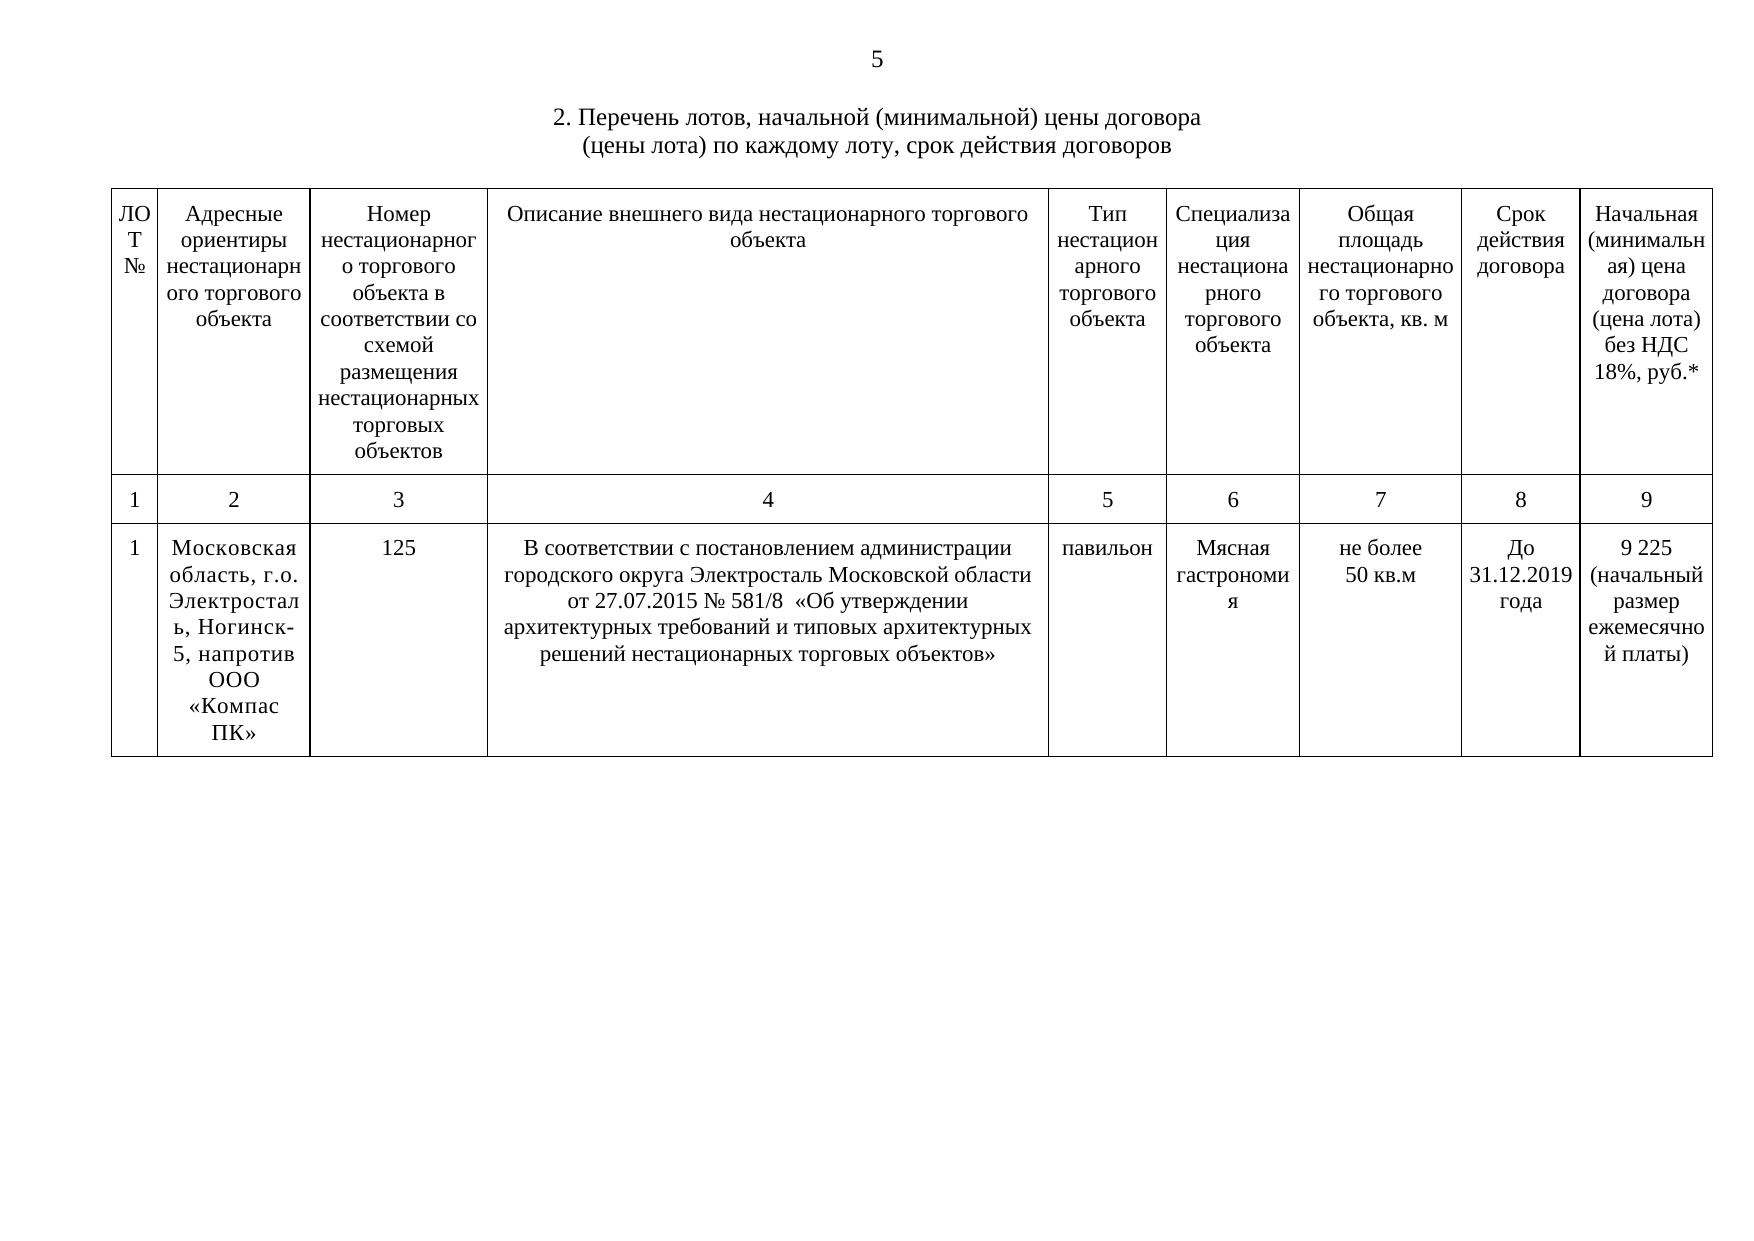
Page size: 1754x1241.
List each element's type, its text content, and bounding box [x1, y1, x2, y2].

text (цены лота) по каждому лоту, срок действия договоров [118, 131, 1636, 159]
table_cell Московская область, г.о. Электросталь, Ногинск-5, напротив ООО «Компас ПК» [158, 524, 309, 756]
table_cell 5 [1049, 475, 1166, 523]
table_cell не более 50 кв.м [1300, 524, 1461, 756]
table_cell В соответствии с постановлением администрации городского округа Электросталь Московской области от 27.07.2015 № 581/8 «Об утверждении архитектурных требований и типовых архитектурных решений нестационарных торговых объектов» [488, 524, 1048, 756]
table_header Срок действия договора [1462, 189, 1579, 474]
table_cell 1 [112, 524, 157, 756]
table_cell 8 [1462, 475, 1579, 523]
table_header ЛОТ № [112, 189, 157, 474]
table_cell До 31.12.2019 года [1462, 524, 1579, 756]
table_cell 1 [112, 475, 157, 523]
table_cell Мясная гастрономия [1167, 524, 1299, 756]
table_header Специализация нестационарного торгового объекта [1167, 189, 1299, 474]
table_cell 4 [488, 475, 1048, 523]
table_cell 2 [158, 475, 309, 523]
table_cell 125 [311, 524, 487, 756]
table_cell 9 [1581, 475, 1712, 523]
table_cell 6 [1167, 475, 1299, 523]
table_cell 9 225 (начальный размер ежемесячной платы) [1581, 524, 1712, 756]
table_cell 7 [1300, 475, 1461, 523]
table_header Описание внешнего вида нестационарного торгового объекта [488, 189, 1048, 474]
table_header Начальная (минимальная) цена договора (цена лота) без НДС 18%, руб.* [1581, 189, 1712, 474]
table_cell павильон [1049, 524, 1166, 756]
table_header Общая площадь нестационарного торгового объекта, кв. м [1300, 189, 1461, 474]
table_header Номер нестационарного торгового объекта в соответствии со схемой размещения нестационарных торговых объектов [311, 189, 487, 474]
table_cell 3 [311, 475, 487, 523]
table_header Адресные ориентиры нестационарного торгового объекта [158, 189, 309, 474]
table_header Тип нестационарного торгового объекта [1049, 189, 1166, 474]
text 2. Перечень лотов, начальной (минимальной) цены договора [118, 102, 1636, 131]
